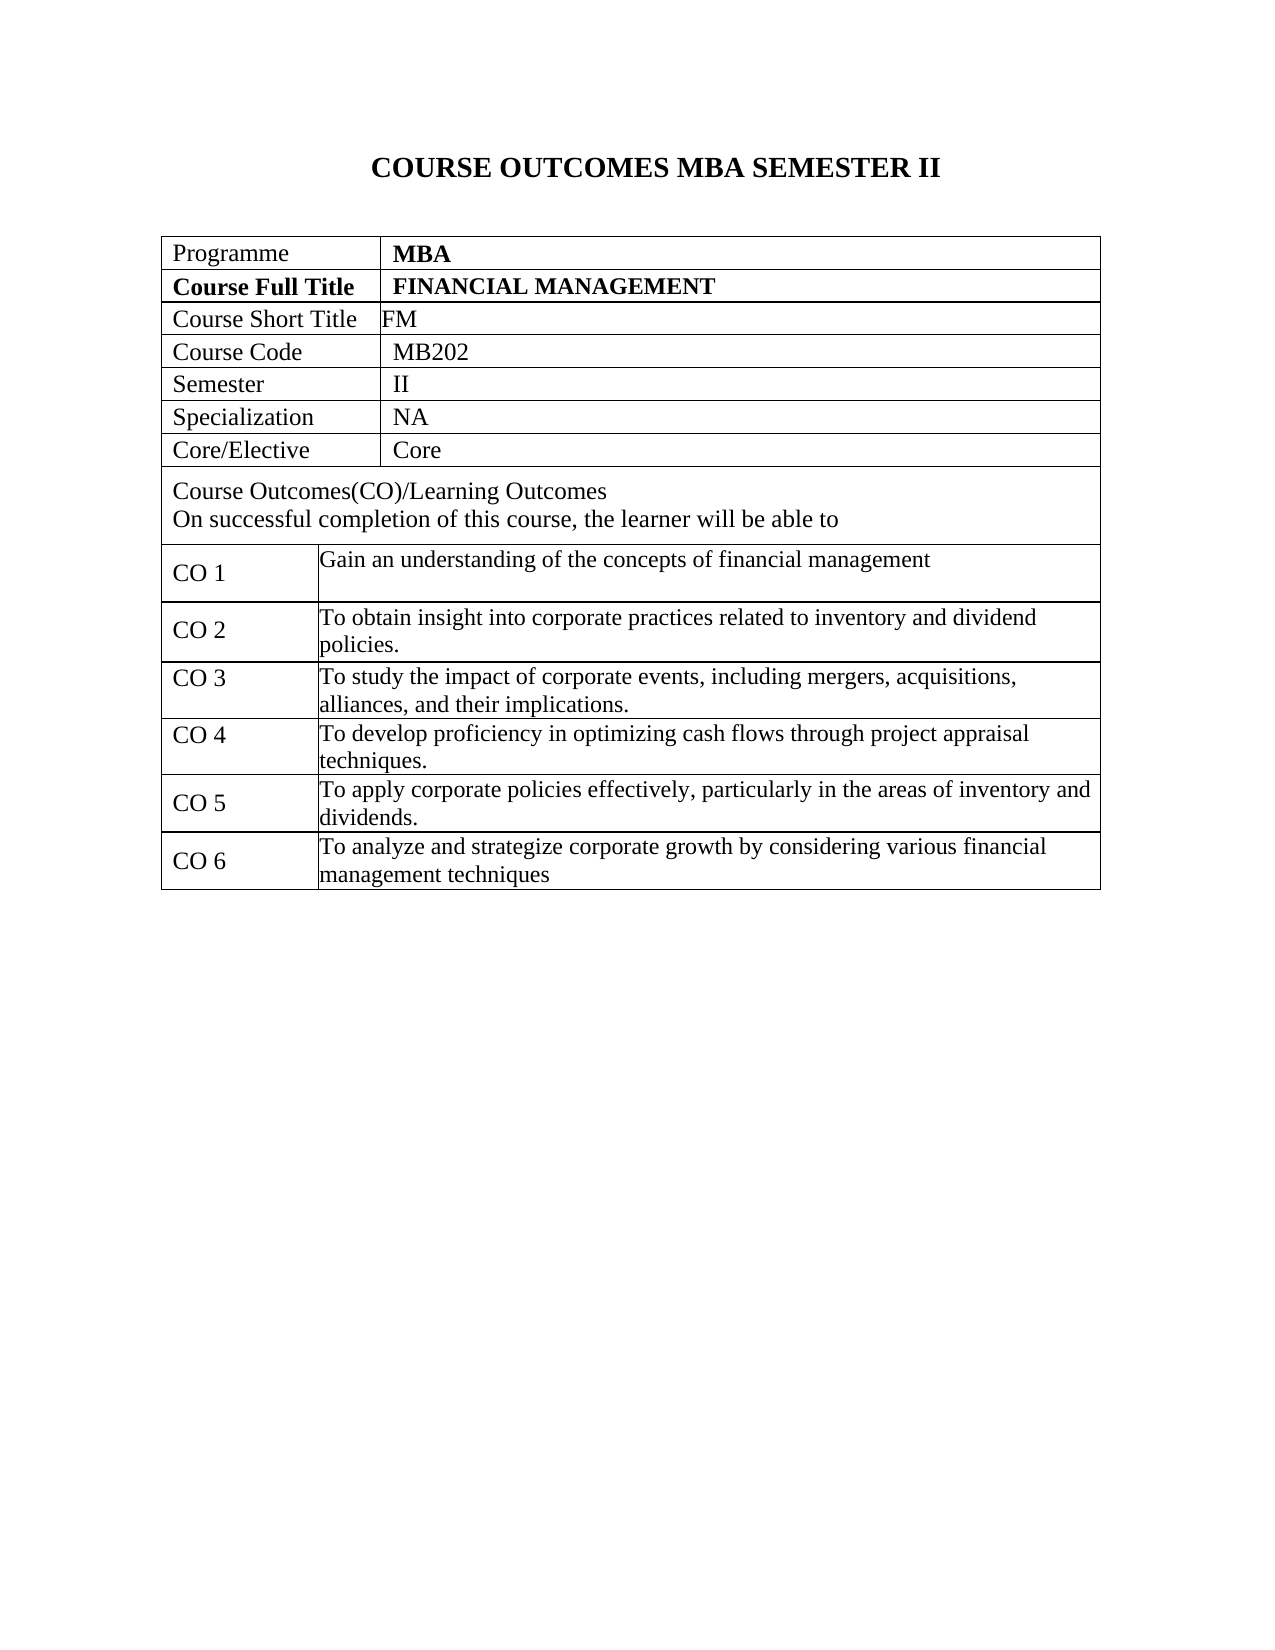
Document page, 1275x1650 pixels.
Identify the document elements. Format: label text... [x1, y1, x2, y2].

table_cell NA [381, 401, 1100, 433]
table_cell To obtain insight into corporate practices related to inventory and dividend policies. [319, 603, 1100, 661]
table_cell Course Outcomes(CO)/Learning Outcomes On successful completion of this course, the learner will be able to [162, 467, 1100, 544]
table_cell CO 3 [162, 663, 318, 718]
table_cell Semester [162, 368, 380, 400]
table_cell To apply corporate policies effectively, particularly in the areas of inventory and dividends. [319, 775, 1100, 831]
table_cell CO 5 [162, 775, 318, 831]
table_cell Course Code [162, 335, 380, 367]
table_cell FINANCIAL MANAGEMENT [381, 270, 1100, 301]
table_cell CO 1 [162, 545, 318, 601]
table_cell CO 6 [162, 833, 318, 889]
table_header MBA [381, 237, 1100, 269]
table_cell Gain an understanding of the concepts of financial management [319, 545, 1100, 601]
table_cell CO 2 [162, 603, 318, 661]
table_cell FM [381, 303, 1100, 334]
table_cell Course Short Title [162, 303, 380, 334]
table_cell Specialization [162, 401, 380, 433]
table_cell To develop proficiency in optimizing cash flows through project appraisal techniques. [319, 719, 1100, 774]
table_cell CO 4 [162, 719, 318, 774]
table_cell MB202 [381, 335, 1100, 367]
table_cell II [381, 368, 1100, 400]
text COURSE OUTCOMES MBA SEMESTER II [371, 150, 1125, 183]
table_cell Course Full Title [162, 270, 380, 301]
table_cell Core [381, 434, 1100, 466]
table_cell To study the impact of corporate events, including mergers, acquisitions, alliances, and their implications. [319, 663, 1100, 718]
table_header Programme [162, 237, 380, 269]
table_cell To analyze and strategize corporate growth by considering various financial management techniques [319, 833, 1100, 889]
table_cell Core/Elective [162, 434, 380, 466]
